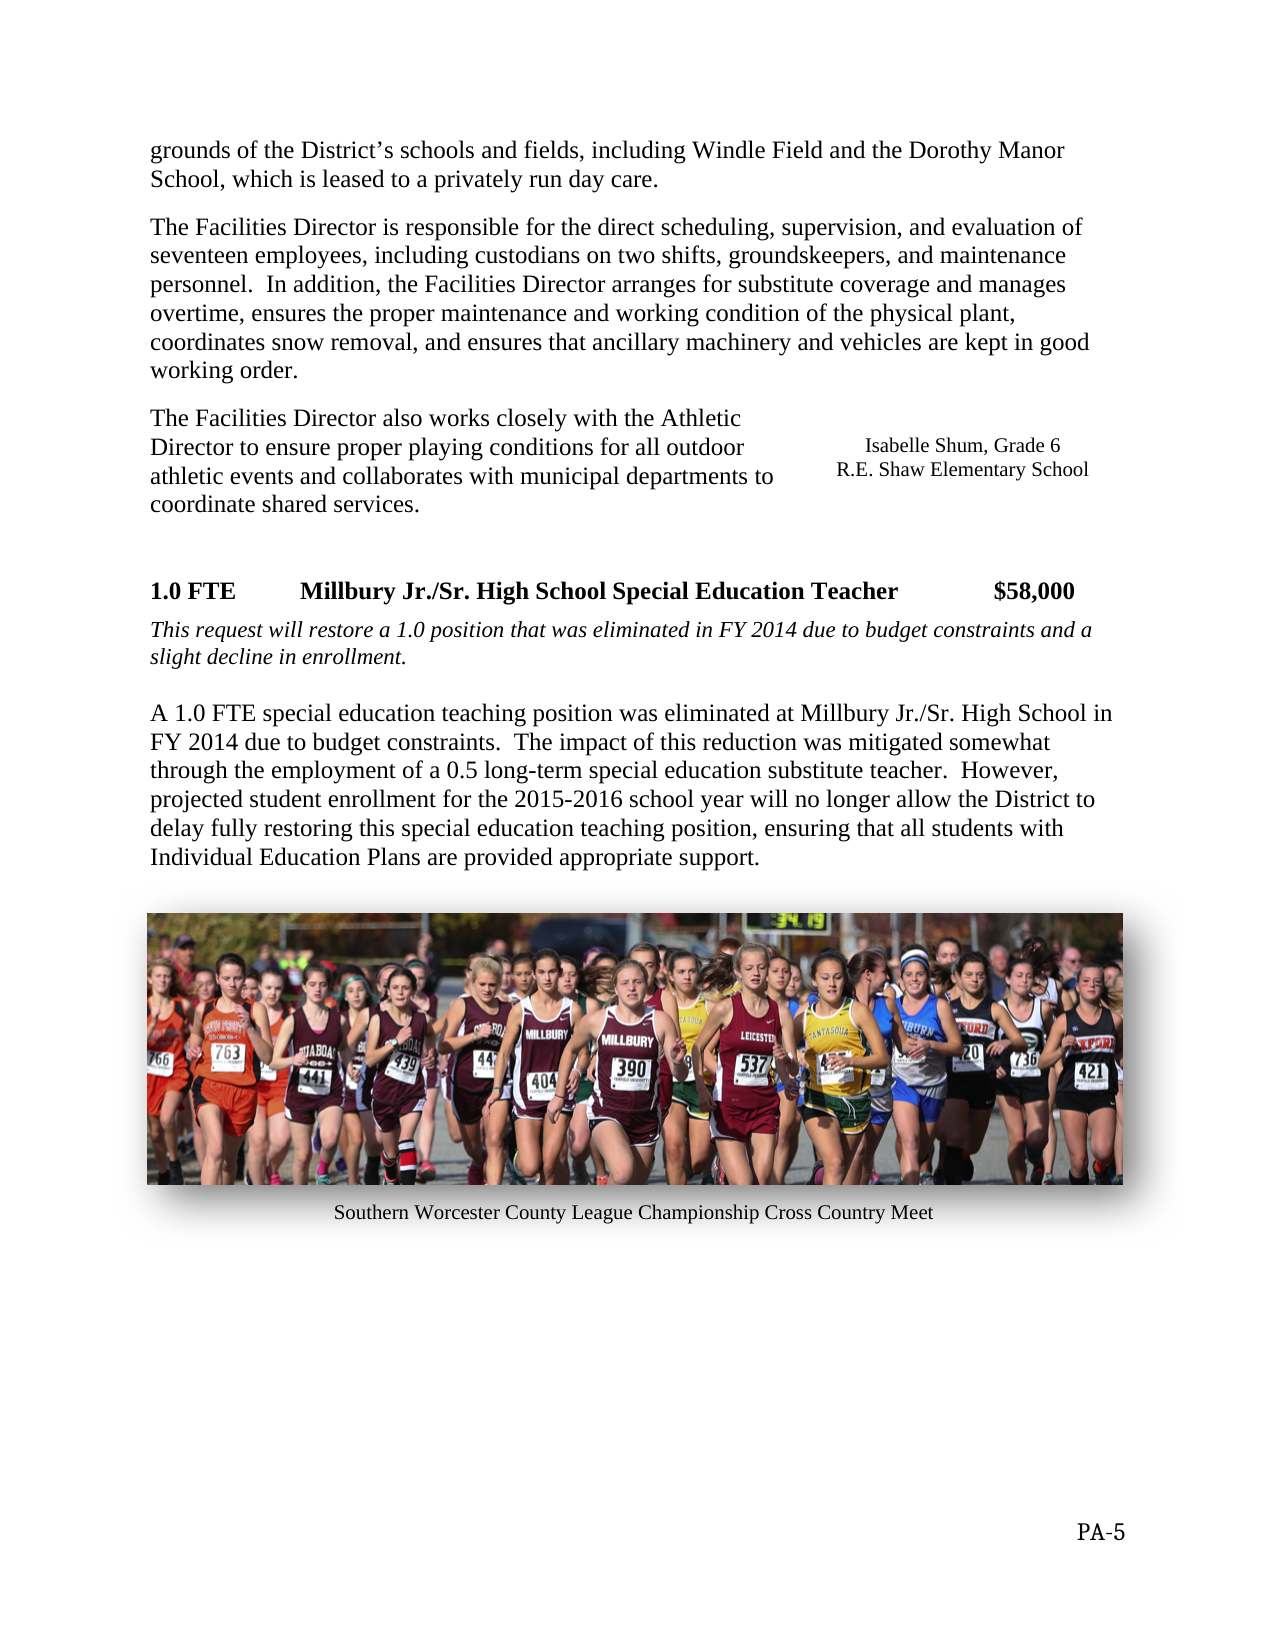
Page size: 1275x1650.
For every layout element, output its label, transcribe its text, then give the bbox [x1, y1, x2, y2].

text The Facilities Director also works closely with the Athletic Director to ensure proper playing conditions for all outdoor athletic events and collaborates with municipal departments to coordinate shared services. [150, 403, 1125, 518]
picture [147, 913, 1123, 1185]
text 1.0 FTE Millbury Jr./Sr. High School Special Education Teacher $58,000 [150, 576, 1125, 604]
text The Facilities Director is responsible for the direct scheduling, supervision, and evaluation of seventeen employees, including custodians on two shifts, groundskeepers, and maintenance personnel. In addition, the Facilities Director arranges for substitute coverage and manages overtime, ensures the proper maintenance and working condition of the physical plant, coordinates snow removal, and ensures that ancillary machinery and vehicles are kept in good working order. [150, 212, 1125, 384]
text This request will restore a 1.0 position that was eliminated in FY 2014 due to budget constraints and a slight decline in enrollment. [150, 617, 1125, 669]
text A 1.0 FTE special education teaching position was eliminated at Millbury Jr./Sr. High School in FY 2014 due to budget constraints. The impact of this reduction was mitigated somewhat through the employment of a 0.5 long-term special education substitute teacher. However, projected student enrollment for the 2015-2016 school year will no longer allow the District to delay fully restoring this special education teaching position, ensuring that all students with Individual Education Plans are provided appropriate support. [150, 698, 1125, 871]
